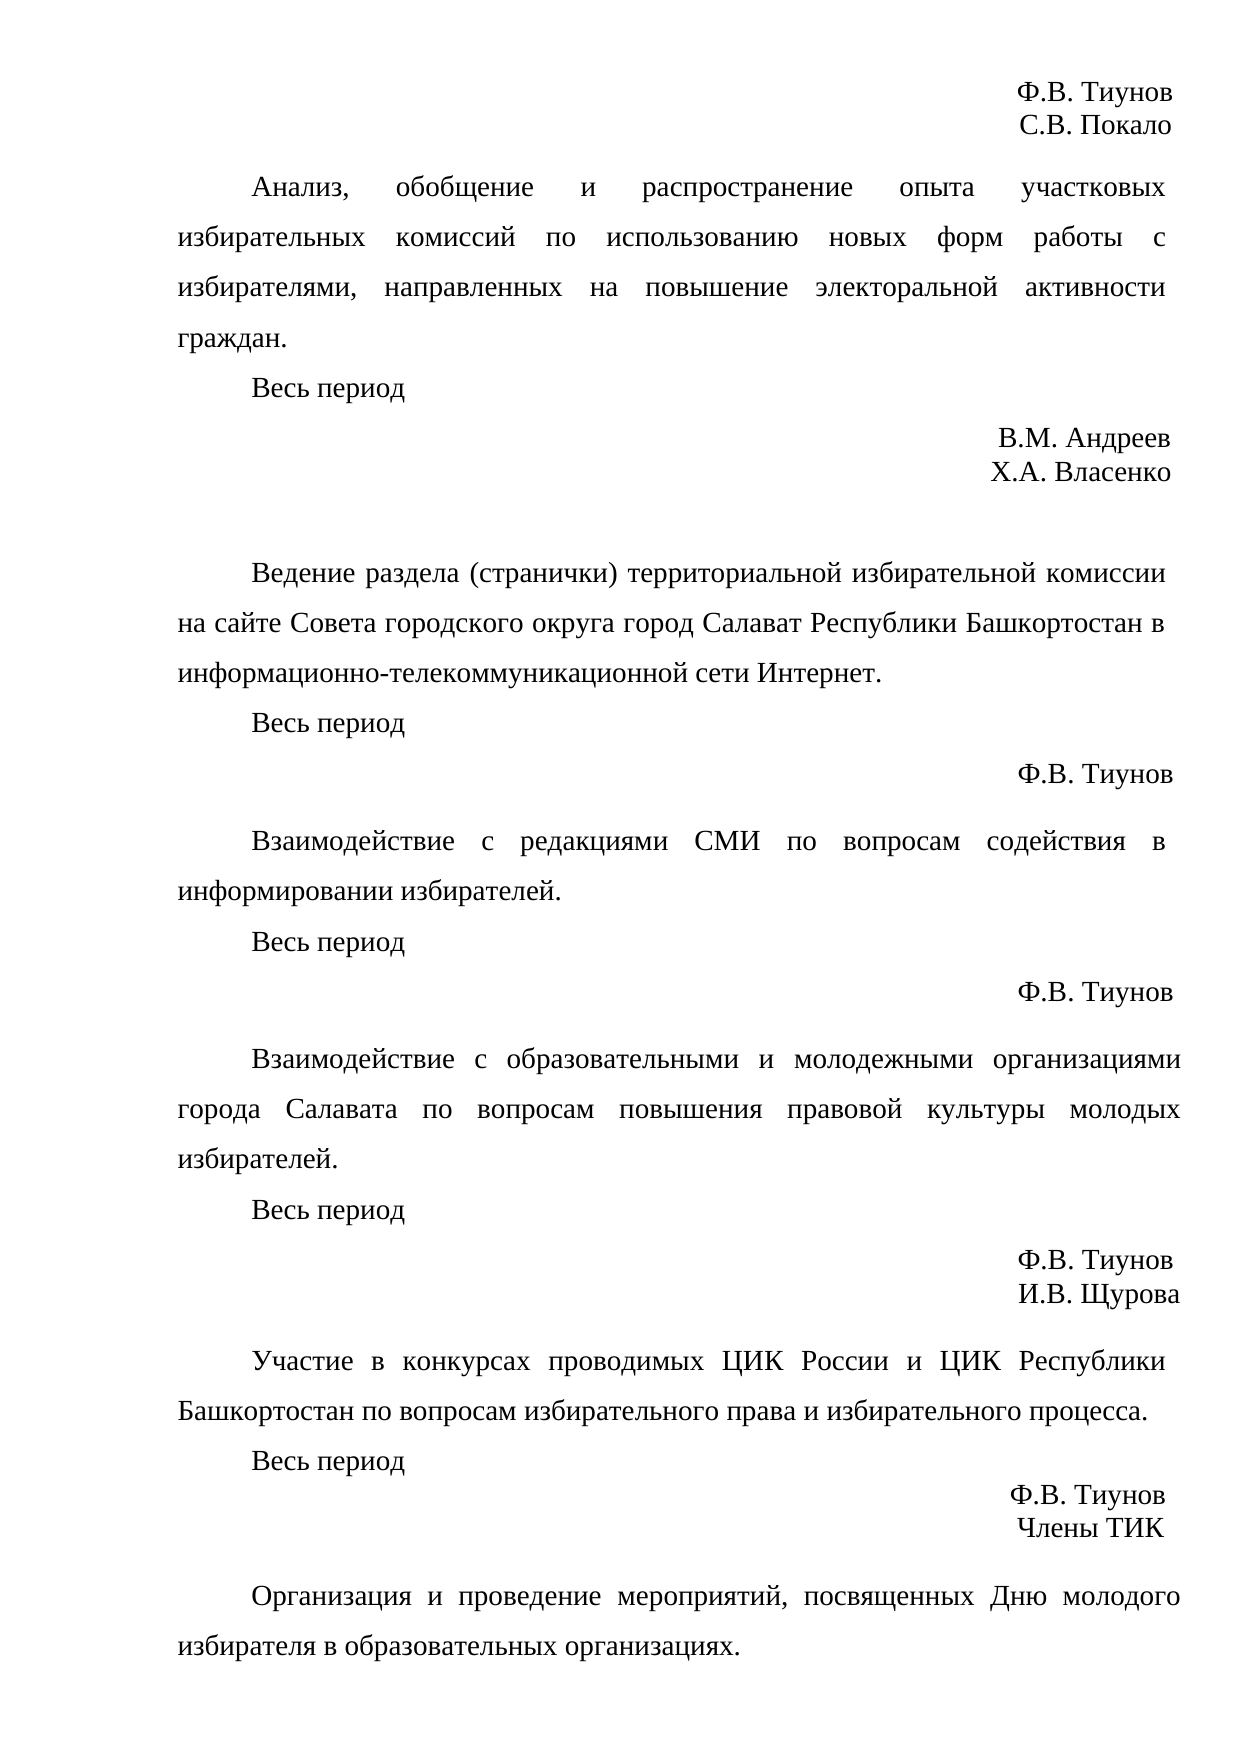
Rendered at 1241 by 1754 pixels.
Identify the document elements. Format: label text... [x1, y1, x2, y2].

text Ф.В. Тиунов [177, 74, 1181, 107]
text Ф.В. Тиунов [215, 756, 1181, 789]
text Члены ТИК [215, 1511, 1181, 1544]
text Весь период [177, 1192, 1166, 1226]
text С.В. Покало [215, 107, 1181, 141]
text И.В. Щурова [215, 1276, 1181, 1309]
text Ф.В. Тиунов [215, 1477, 1181, 1511]
text Ф.В. Тиунов [215, 1242, 1181, 1276]
text Организация и проведение мероприятий, посвященных Дню молодого избирателя в образовательных организациях. [177, 1578, 1181, 1662]
text Ведение раздела (странички) территориальной избирательной комиссии на сайте Совета городского округа город Салават Республики Башкортостан в информационно-телекоммуникационной сети Интернет. [177, 555, 1166, 689]
text Анализ, обобщение и распространение опыта участковых избирательных комиссий по использованию новых форм работы с избирателями, направленных на повышение электоральной активности граждан. [177, 169, 1166, 353]
text Взаимодействие с редакциями СМИ по вопросам содействия в информировании избирателей. [177, 823, 1166, 907]
text Весь период [177, 924, 1166, 957]
text Весь период [177, 1443, 1166, 1477]
text Взаимодействие с образовательными и молодежными организациями города Салавата по вопросам повышения правовой культуры молодых избирателей. [177, 1041, 1181, 1175]
text Х.А. Власенко [215, 454, 1181, 488]
text Участие в конкурсах проводимых ЦИК России и ЦИК Республики Башкортостан по вопросам избирательного права и избирательного процесса. [177, 1343, 1166, 1427]
text Весь период [177, 706, 1166, 739]
text Ф.В. Тиунов [215, 974, 1181, 1007]
text Весь период [177, 370, 1166, 404]
text В.М. Андреев [215, 421, 1181, 454]
